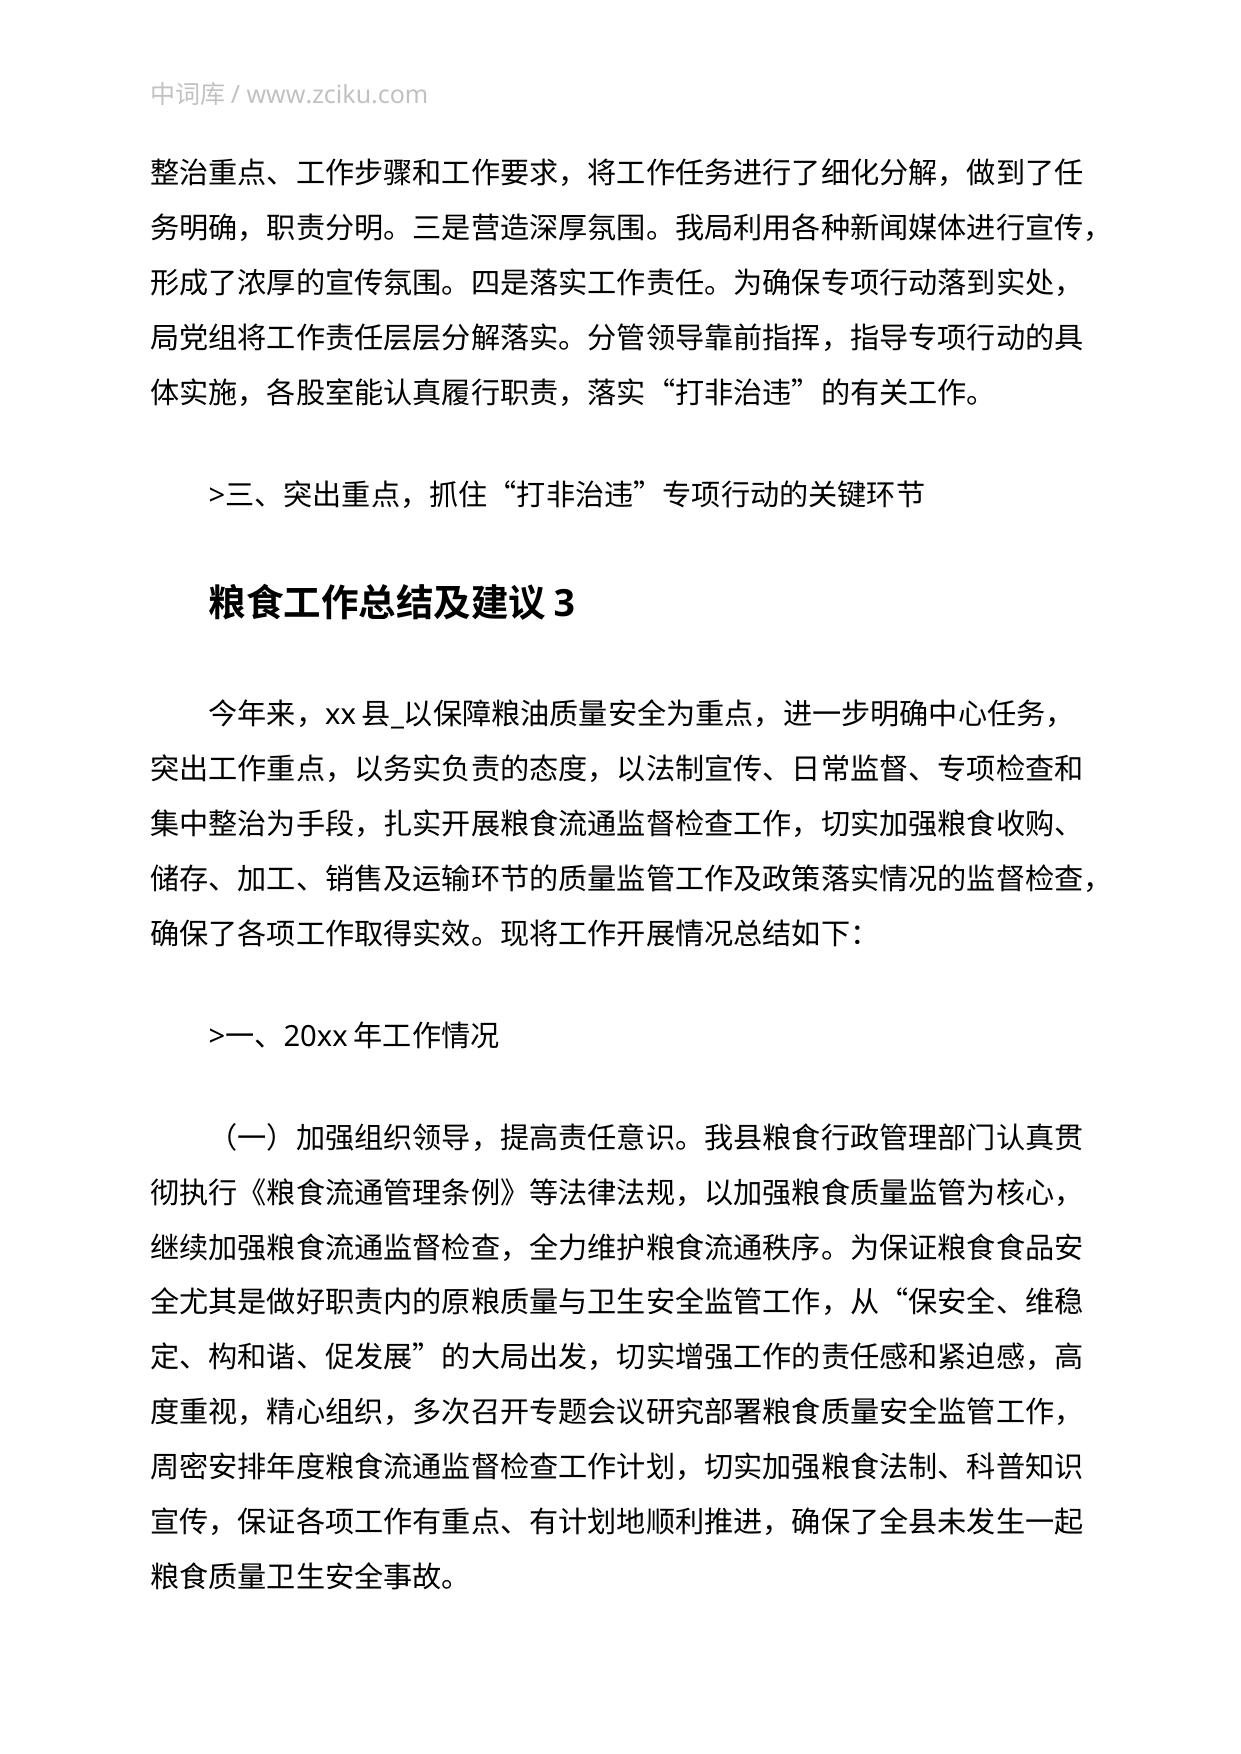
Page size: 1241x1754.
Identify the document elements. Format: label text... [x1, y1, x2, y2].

text （一）加强组织领导，提高责任意识。我县粮食行政管理部门认真贯彻执行《粮食流通管理条例》等法律法规，以加强粮食质量监管为核心，继续加强粮食流通监督检查，全力维护粮食流通秩序。为保证粮食食品安全尤其是做好职责内的原粮质量与卫生安全监管工作，从“保安全、维稳定、构和谐、促发展”的大局出发，切实增强工作的责任感和紧迫感，高度重视，精心组织，多次召开专题会议研究部署粮食质量安全监管工作，周密安排年度粮食流通监督检查工作计划，切实加强粮食法制、科普知识宣传，保证各项工作有重点、有计划地顺利推进，确保了全县未发生一起粮食质量卫生安全事故。 [150, 1114, 1090, 1596]
text >三、突出重点，抓住“打非治违”专项行动的关键环节 [150, 471, 1090, 514]
text 今年来，xx县_以保障粮油质量安全为重点，进一步明确中心任务，突出工作重点，以务实负责的态度，以法制宣传、日常监督、专项检查和集中整治为手段，扎实开展粮食流通监督检查工作，切实加强粮食收购、储存、加工、销售及运输环节的质量监管工作及政策落实情况的监督检查，确保了各项工作取得实效。现将工作开展情况总结如下： [150, 691, 1090, 953]
text >一、20xx年工作情况 [150, 1012, 1090, 1055]
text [150, 150, 1090, 412]
text 粮食工作总结及建议3 [150, 573, 1090, 628]
